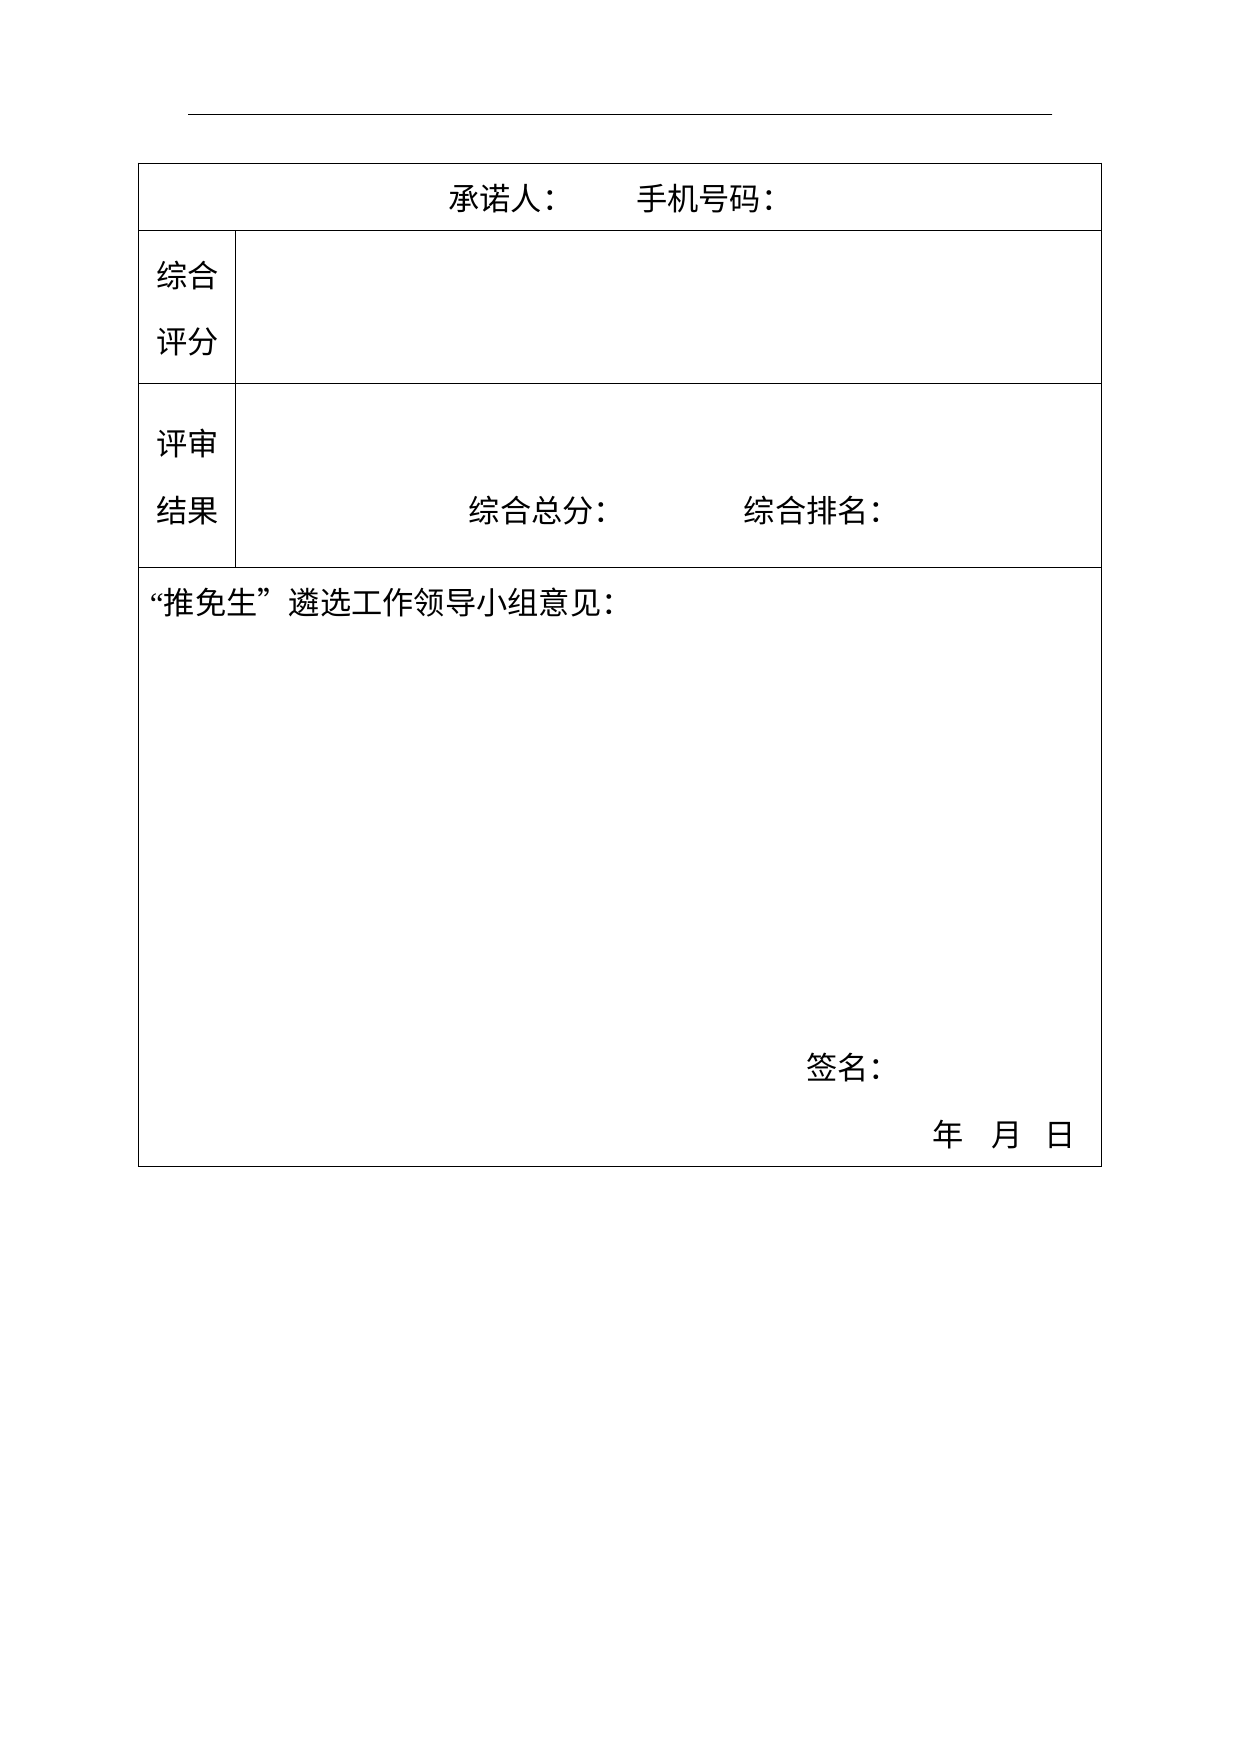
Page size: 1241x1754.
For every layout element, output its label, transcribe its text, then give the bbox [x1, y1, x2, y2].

table_cell [236, 231, 1101, 382]
table_cell 综合总分： 综合排名： [236, 384, 1101, 567]
table_cell “推免生”遴选工作领导小组意见： 签名： 年 月 日 [139, 568, 1101, 1166]
table_cell 综合评分 [139, 231, 235, 382]
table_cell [139, 164, 1101, 230]
table_cell 评审 结果 [139, 384, 235, 567]
